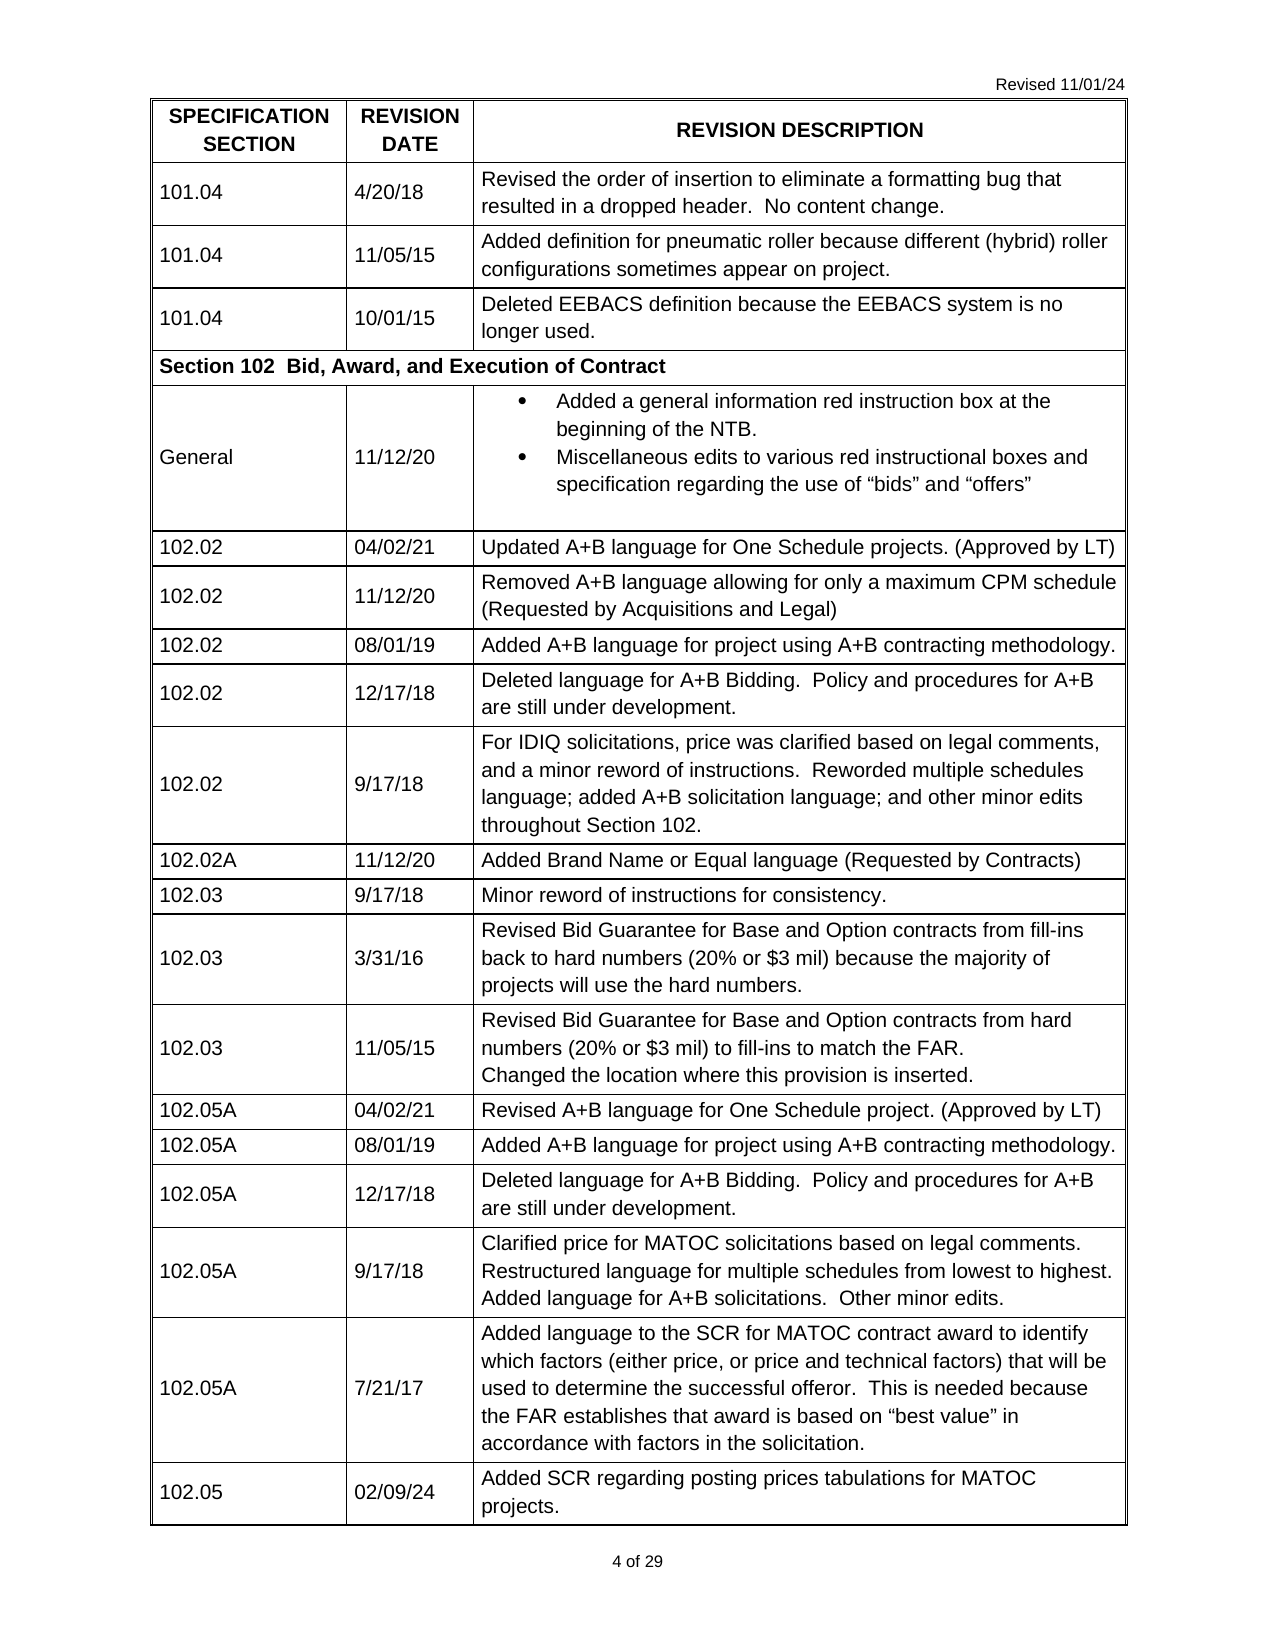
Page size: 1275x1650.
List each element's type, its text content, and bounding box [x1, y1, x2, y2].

table_cell Clarified price for MATOC solicitations based on legal comments. Restructured language for multiple schedules from lowest to highest. Added language for A+B solicitations. Other minor edits. [474, 1228, 1125, 1316]
table_cell 11/05/15 [347, 1005, 473, 1093]
table_cell 102.05A [153, 1130, 346, 1164]
table_cell 102.02 [153, 630, 346, 663]
table_cell 102.02 [153, 727, 346, 843]
table_cell Revised A+B language for One Schedule project. (Approved by LT) [474, 1095, 1125, 1129]
table_cell 08/01/19 [347, 630, 473, 663]
table_cell Added A+B language for project using A+B contracting methodology. [474, 1130, 1125, 1164]
table_cell 10/01/15 [347, 289, 473, 350]
table_cell 3/31/16 [347, 915, 473, 1003]
table_cell 4/20/18 [347, 163, 473, 224]
table_cell 101.04 [153, 226, 346, 287]
table_cell Added definition for pneumatic roller because different (hybrid) roller configurations sometimes appear on project. [474, 226, 1125, 287]
table_cell 04/02/21 [347, 532, 473, 565]
table_cell 12/17/18 [347, 665, 473, 726]
table_cell 11/12/20 [347, 386, 473, 530]
table_cell 102.03 [153, 915, 346, 1003]
table_cell 102.02 [153, 665, 346, 726]
table_cell 9/17/18 [347, 880, 473, 913]
table_cell General [153, 386, 346, 530]
table_cell Added language to the SCR for MATOC contract award to identify which factors (either price, or price and technical factors) that will be used to determine the successful offeror. This is needed because the FAR establishes that award is based on “best value” in accordance with factors in the solicitation. [474, 1318, 1125, 1462]
table_cell Deleted language for A+B Bidding. Policy and procedures for A+B are still under development. [474, 665, 1125, 726]
table_cell 102.03 [153, 1005, 346, 1093]
table_cell 101.04 [153, 163, 346, 224]
table_cell Added a general information red instruction box at the beginning of the NTB. Miscellaneous edits to various red instructional boxes and specification regarding the use of “bids” and “offers” [474, 386, 1125, 530]
table_cell 102.05A [153, 1165, 346, 1226]
table_cell Updated A+B language for One Schedule projects. (Approved by LT) [474, 532, 1125, 565]
table_cell Removed A+B language allowing for only a maximum CPM schedule (Requested by Acquisitions and Legal) [474, 567, 1125, 628]
table_cell 11/05/15 [347, 226, 473, 287]
table_cell 12/17/18 [347, 1165, 473, 1226]
table_cell Section 102 Bid, Award, and Execution of Contract [153, 351, 1125, 385]
table_cell Revised Bid Guarantee for Base and Option contracts from hard numbers (20% or $3 mil) to fill-ins to match the FAR. Changed the location where this provision is inserted. [474, 1005, 1125, 1093]
table_header SPECIFICATION SECTION [153, 101, 346, 162]
table_cell 102.05A [153, 1228, 346, 1316]
table_cell Deleted language for A+B Bidding. Policy and procedures for A+B are still under development. [474, 1165, 1125, 1226]
table_cell Revised the order of insertion to eliminate a formatting bug that resulted in a dropped header. No content change. [474, 163, 1125, 224]
table_cell 11/12/20 [347, 845, 473, 878]
table_cell 102.05A [153, 1318, 346, 1462]
table_cell 08/01/19 [347, 1130, 473, 1164]
table_cell Added SCR regarding posting prices tabulations for MATOC projects. [474, 1463, 1125, 1524]
table_cell 11/12/20 [347, 567, 473, 628]
table_cell 102.05A [153, 1095, 346, 1129]
table_cell 7/21/17 [347, 1318, 473, 1462]
table_cell 101.04 [153, 289, 346, 350]
table_cell 9/17/18 [347, 1228, 473, 1316]
table_cell 02/09/24 [347, 1463, 473, 1524]
table_cell 04/02/21 [347, 1095, 473, 1129]
table_cell Added Brand Name or Equal language (Requested by Contracts) [474, 845, 1125, 878]
table_cell Deleted EEBACS definition because the EEBACS system is no longer used. [474, 289, 1125, 350]
table_cell 102.02 [153, 567, 346, 628]
table_cell 9/17/18 [347, 727, 473, 843]
table_cell 102.03 [153, 880, 346, 913]
table_header REVISION DESCRIPTION [474, 101, 1125, 162]
table_cell 102.05 [153, 1463, 346, 1524]
table_cell Revised Bid Guarantee for Base and Option contracts from fill-ins back to hard numbers (20% or $3 mil) because the majority of projects will use the hard numbers. [474, 915, 1125, 1003]
table_cell For IDIQ solicitations, price was clarified based on legal comments, and a minor reword of instructions. Reworded multiple schedules language; added A+B solicitation language; and other minor edits throughout Section 102. [474, 727, 1125, 843]
table_cell Added A+B language for project using A+B contracting methodology. [474, 630, 1125, 663]
table_header REVISION DATE [347, 101, 473, 162]
table_cell Minor reword of instructions for consistency. [474, 880, 1125, 913]
table_cell 102.02A [153, 845, 346, 878]
table_cell 102.02 [153, 532, 346, 565]
